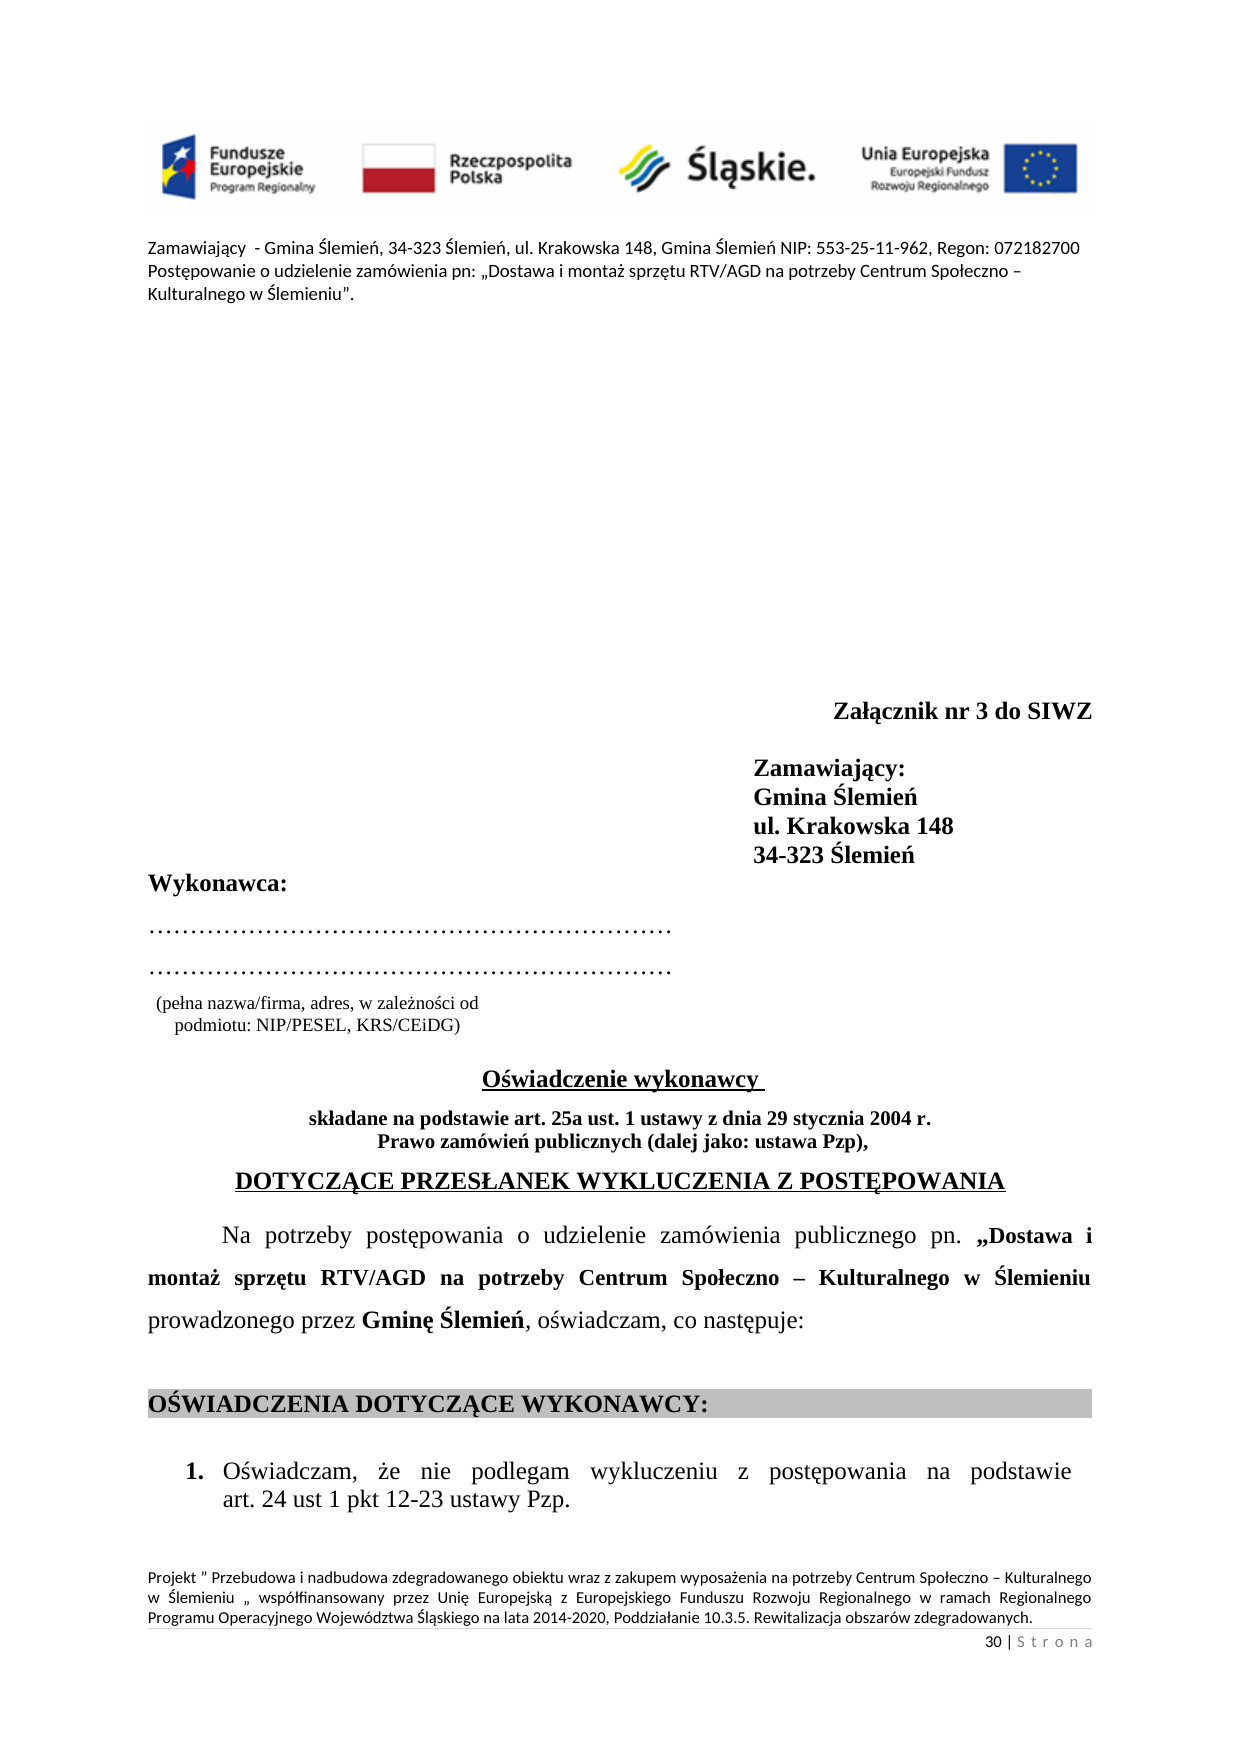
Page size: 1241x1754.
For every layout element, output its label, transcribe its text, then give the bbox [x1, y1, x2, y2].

text Gmina Ślemień ul. Krakowska 148 [753, 782, 1092, 840]
text Prawo zamówień publicznych (dalej jako: ustawa Pzp), [148, 1129, 1092, 1153]
picture [147, 119, 1093, 214]
text ……………………………………………………… [148, 910, 1092, 938]
text Zamawiający: [753, 753, 1092, 782]
text Na potrzeby postępowania o udzielenie zamówienia publicznego pn. „Dostawa i montaż sprzętu RTV/AGD na potrzeby Centrum Społeczno – Kulturalnego w Ślemieniu prowadzonego przez Gminę Ślemień, oświadczam, co następuje: [148, 1220, 1092, 1334]
text składane na podstawie art. 25a ust. 1 ustawy z dnia 29 stycznia 2004 r. [148, 1105, 1092, 1129]
text Wykonawca: [148, 868, 1092, 897]
text Załącznik nr 3 do SIWZ [148, 696, 1092, 725]
text DOTYCZĄCE PRZESŁANEK WYKLUCZENIA Z POSTĘPOWANIA [148, 1166, 1092, 1195]
text 34-323 Ślemień [753, 840, 1092, 868]
text ……………………………………………………… [148, 951, 1092, 980]
list Oświadczam, że nie podlegam wykluczeniu z postępowania na podstawie art. 24 ust 1 pkt 12-23 ustawy Pzp. [185, 1456, 1092, 1513]
text Oświadczenie wykonawcy [148, 1064, 1092, 1093]
text (pełna nazwa/firma, adres, w zależności od podmiotu: NIP/PESEL, KRS/CEiDG) [148, 992, 487, 1035]
text OŚWIADCZENIA DOTYCZĄCE WYKONAWCY: [148, 1389, 1092, 1418]
